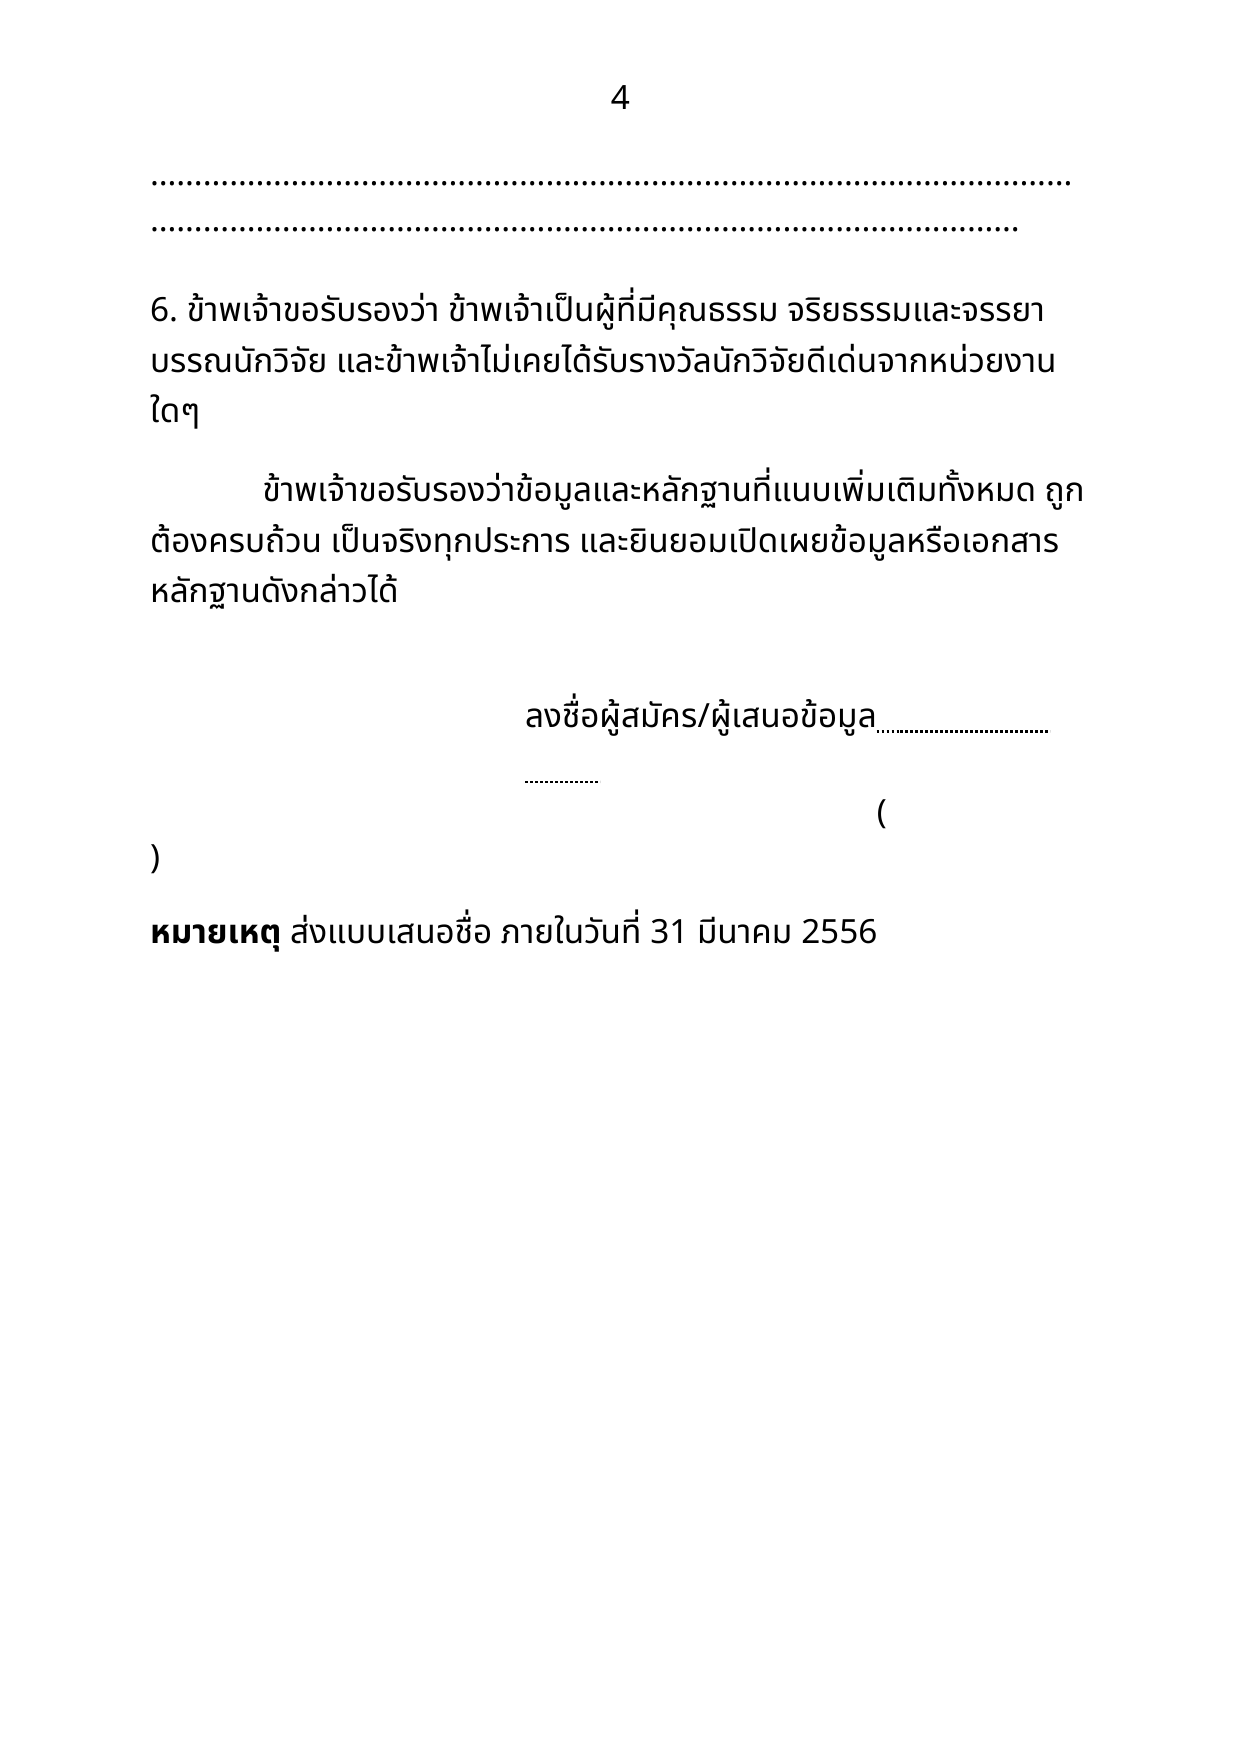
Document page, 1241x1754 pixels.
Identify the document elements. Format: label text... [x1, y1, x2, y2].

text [150, 150, 1090, 241]
text ( ) [150, 788, 1090, 879]
text 6. ข้าพเจ้าขอรับรองว่า ข้าพเจ้าเป็นผู้ที่มีคุณธรรม จริยธรรมและจรรยาบรรณนักวิจัย และข้าพเจ้าไม่เคยได้รับรางวัลนักวิจัยดีเด่นจากหน่วยงานใดๆ [150, 286, 1090, 438]
text หมายเหตุ ส่งแบบเสนอชื่อ ภายในวันที่ 31 มีนาคม 2556 [150, 907, 1090, 958]
text ข้าพเจ้าขอรับรองว่าข้อมูลและหลักฐานที่แนบเพิ่มเติมทั้งหมด ถูกต้องครบถ้วน เป็นจริงทุกประการ และยินยอมเปิดเผยข้อมูลหรือเอกสารหลักฐานดังกล่าวได้ [150, 466, 1090, 618]
text ลงชื่อผู้สมัคร/ผู้เสนอข้อมูล [525, 692, 1090, 788]
